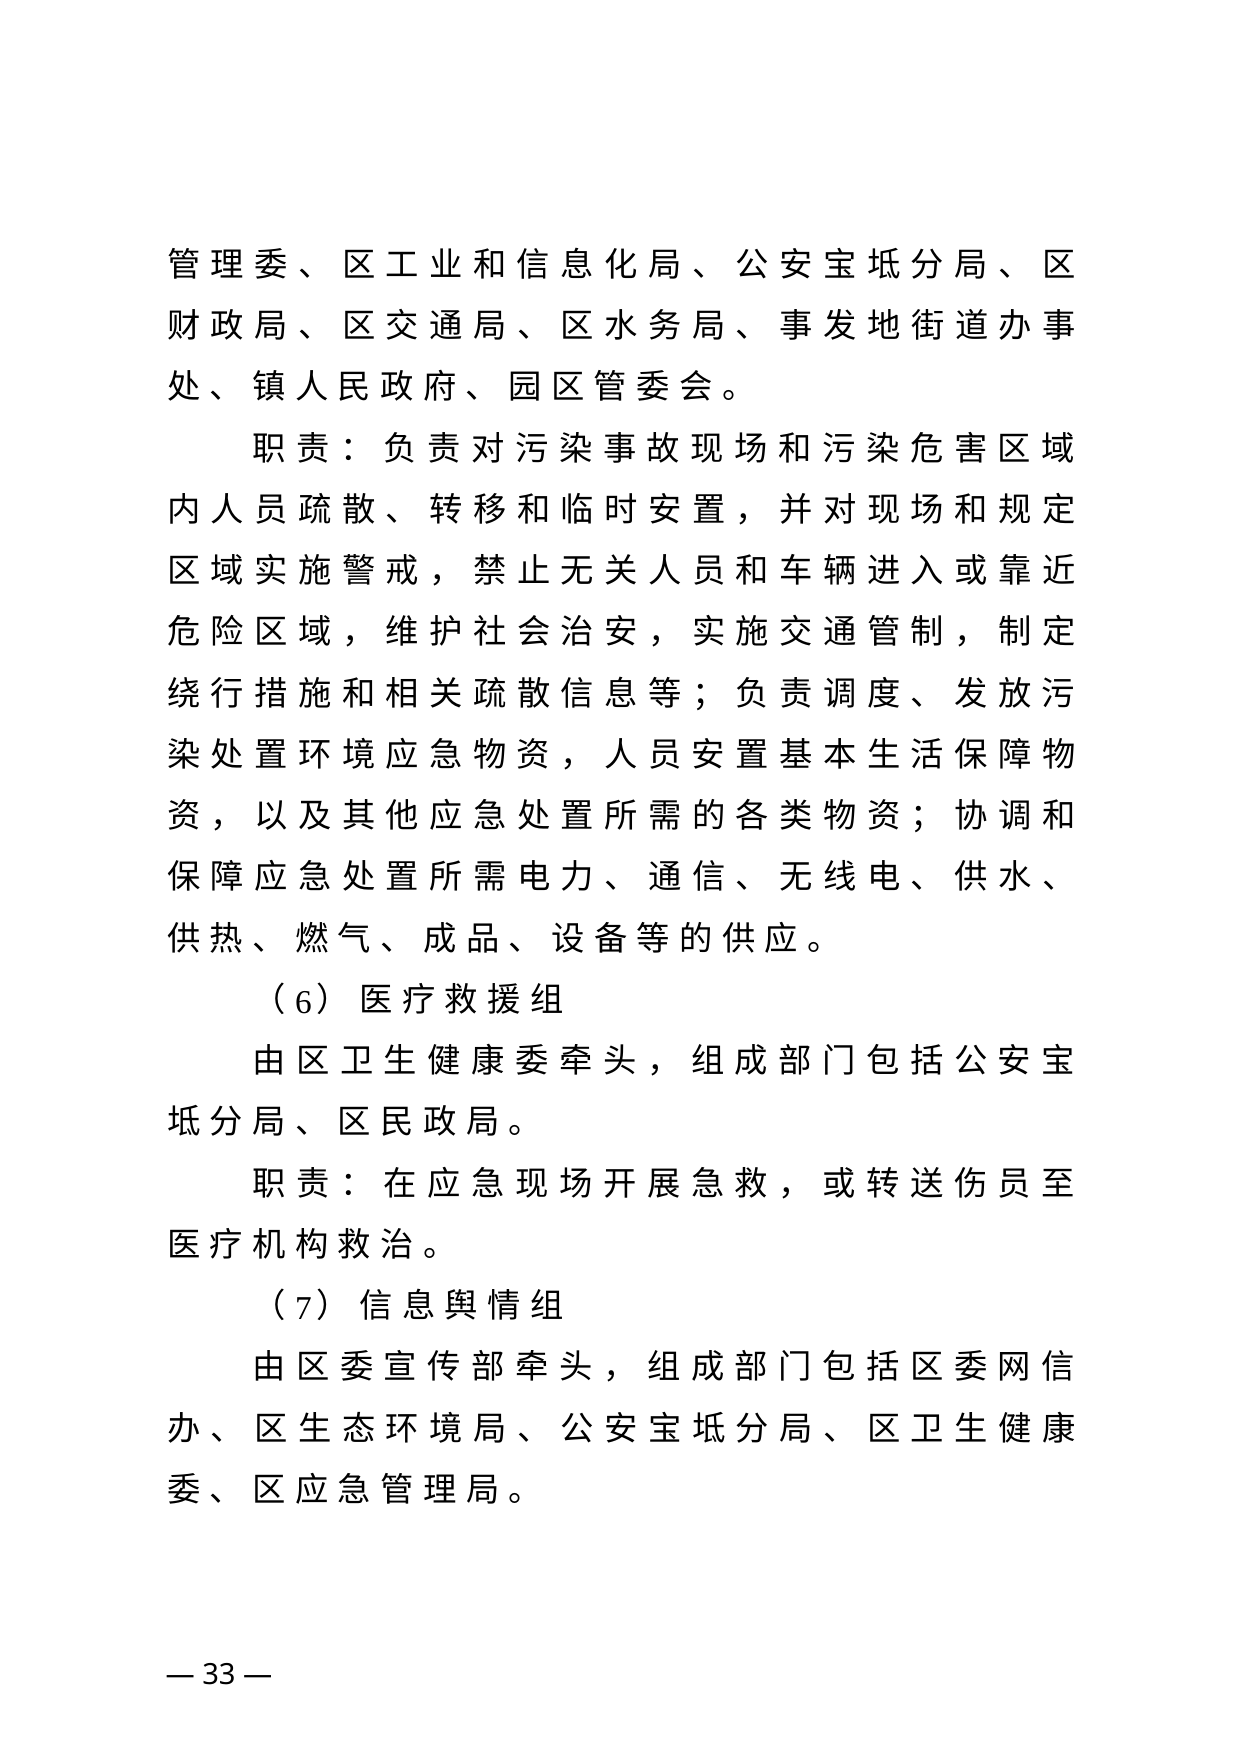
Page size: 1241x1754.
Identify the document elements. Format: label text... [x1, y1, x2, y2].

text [167, 224, 1085, 408]
text 由区委宣传部牵头，组成部门包括区委网信办、区生态环境局、公安宝坻分局、区卫生健康委、区应急管理局。 [167, 1327, 1085, 1511]
text 由区卫生健康委牵头，组成部门包括公安宝坻分局、区民政局。 [167, 1021, 1085, 1143]
text 职责：在应急现场开展急救，或转送伤员至医疗机构救治。 [167, 1143, 1085, 1266]
text 职责：负责对污染事故现场和污染危害区域内人员疏散、转移和临时安置，并对现场和规定区域实施警戒，禁止无关人员和车辆进入或靠近危险区域，维护社会治安，实施交通管制，制定绕行措施和相关疏散信息等；负责调度、发放污染处置环境应急物资，人员安置基本生活保障物资，以及其他应急处置所需的各类物资；协调和保障应急处置所需电力、通信、无线电、供水、供热、燃气、成品、设备等的供应。 [167, 408, 1085, 959]
text （7）信息舆情组 [167, 1266, 1085, 1327]
text （6）医疗救援组 [167, 959, 1085, 1021]
